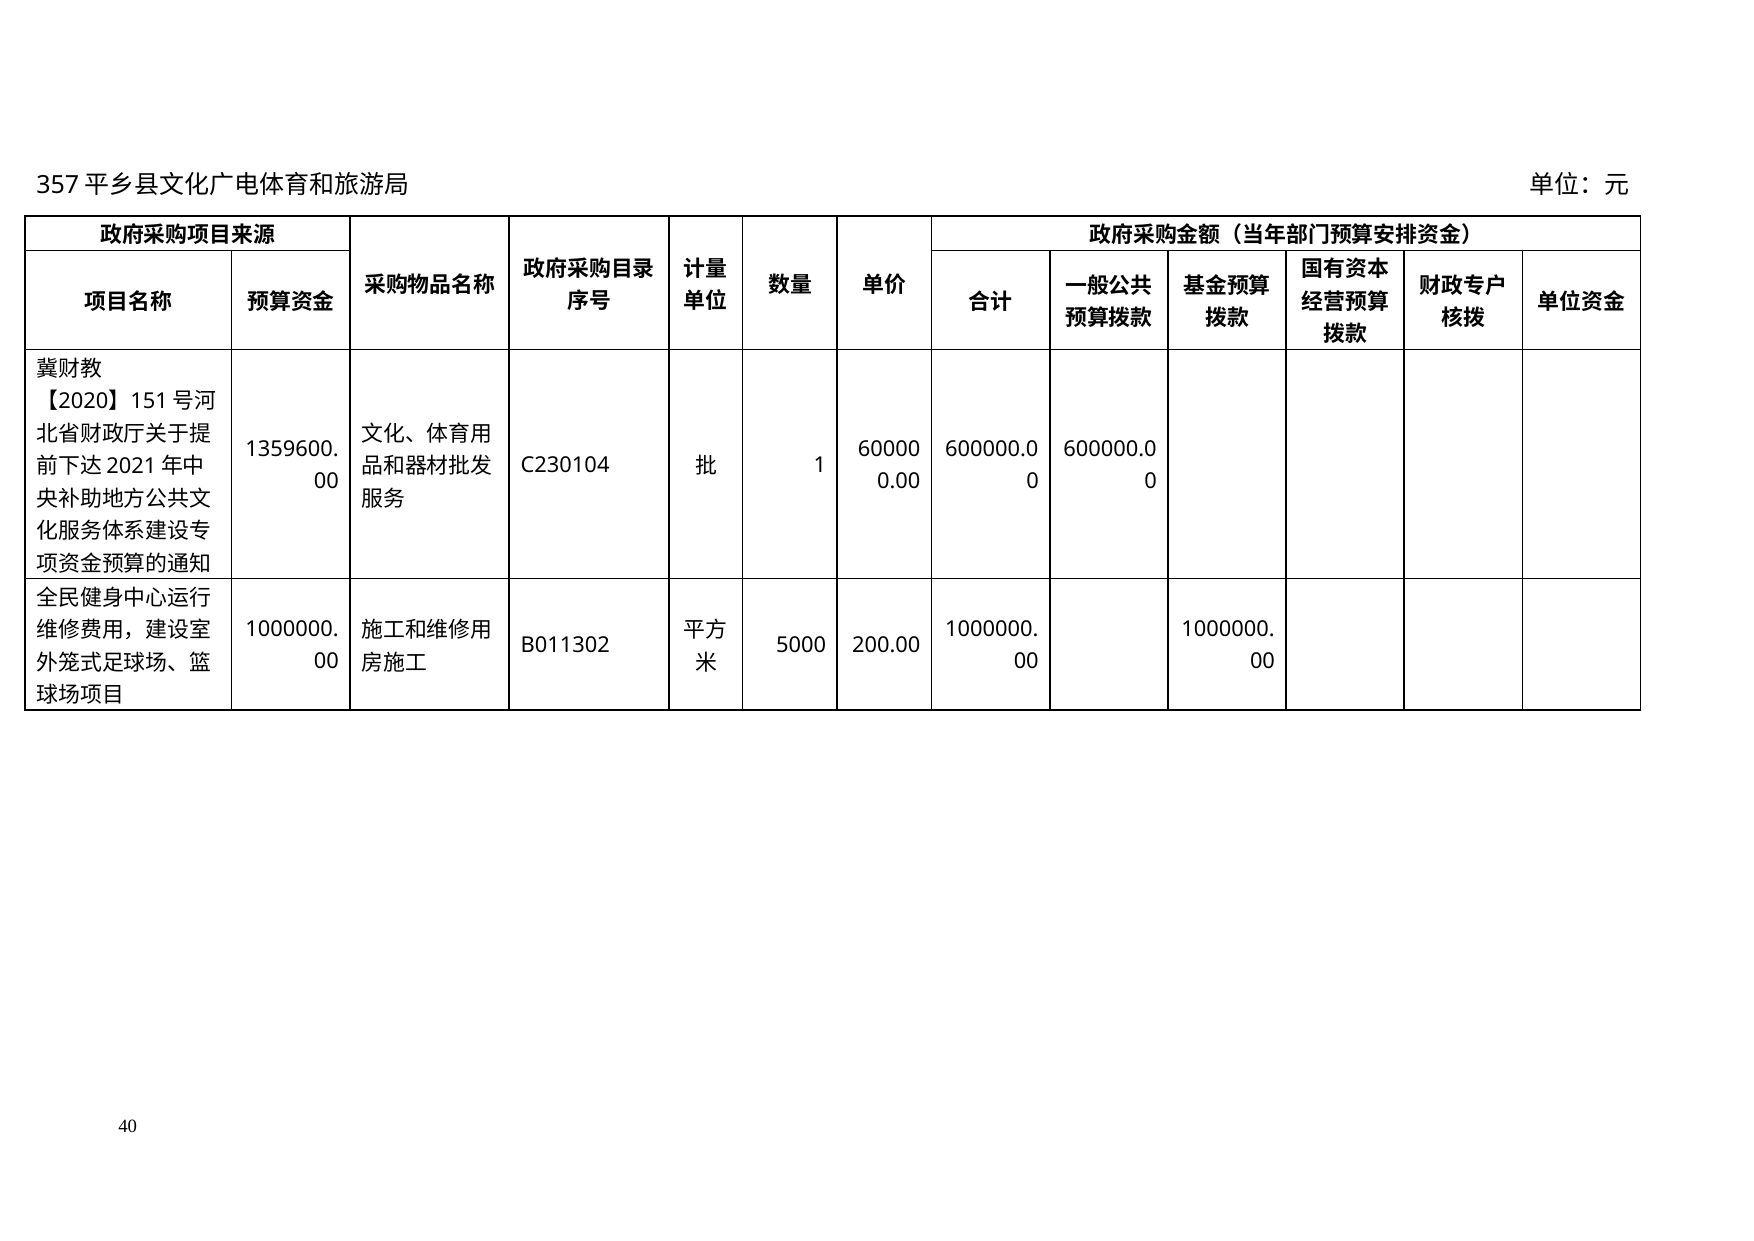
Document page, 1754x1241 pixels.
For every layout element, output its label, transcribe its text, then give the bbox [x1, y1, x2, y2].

table_cell 600000.00 [932, 350, 1049, 578]
table_cell 政府采购金额（当年部门预算安排资金） [932, 217, 1640, 249]
table_cell 平方米 [670, 579, 742, 709]
table_cell 单价 [838, 217, 931, 348]
table_cell 施工和维修用房施工 [351, 579, 508, 709]
table_cell 单位资金 [1523, 251, 1640, 348]
table_cell 基金预算拨款 [1169, 251, 1285, 348]
table_cell 200.00 [838, 579, 931, 709]
table_header 357平乡县文化广电体育和旅游局 [26, 151, 931, 215]
table_cell 数量 [743, 217, 836, 348]
table_cell 财政专户核拨 [1405, 251, 1522, 348]
table_cell 1000000.00 [932, 579, 1049, 709]
table_cell 国有资本经营预算拨款 [1287, 251, 1403, 348]
table_cell [1523, 350, 1640, 578]
table_cell 冀财教【2020】151号河北省财政厅关于提前下达2021年中央补助地方公共文化服务体系建设专项资金预算的通知 [26, 350, 231, 578]
table_cell 采购物品名称 [351, 217, 508, 348]
table_cell 计量 单位 [670, 217, 742, 348]
table_cell [1405, 579, 1522, 709]
table_cell [1523, 579, 1640, 709]
table_cell 1359600.00 [232, 350, 349, 578]
table_cell C230104 [510, 350, 668, 578]
table_cell 批 [670, 350, 742, 578]
table_cell 1000000.00 [1169, 579, 1285, 709]
table_cell [1287, 350, 1403, 578]
table_cell 600000.00 [1051, 350, 1167, 578]
table_cell 5000 [743, 579, 836, 709]
table_cell [1287, 579, 1403, 709]
table_cell [1051, 579, 1167, 709]
table_cell 1 [743, 350, 836, 578]
table_cell 文化、体育用品和器材批发服务 [351, 350, 508, 578]
table_cell [1405, 350, 1522, 578]
table_cell 一般公共预算拨款 [1051, 251, 1167, 348]
table_cell 项目名称 [26, 251, 231, 348]
table_cell [1169, 350, 1285, 578]
table_cell 政府采购项目来源 [26, 217, 349, 249]
table_cell 合计 [932, 251, 1049, 348]
table_cell 1000000.00 [232, 579, 349, 709]
table_cell 600000.00 [838, 350, 931, 578]
table_cell 全民健身中心运行维修费用，建设室外笼式足球场、篮球场项目 [26, 579, 231, 709]
table_cell 政府采购目录序号 [510, 217, 668, 348]
table_cell 预算资金 [232, 251, 349, 348]
table_cell B011302 [510, 579, 668, 709]
table_header 单位：元 [932, 151, 1640, 215]
